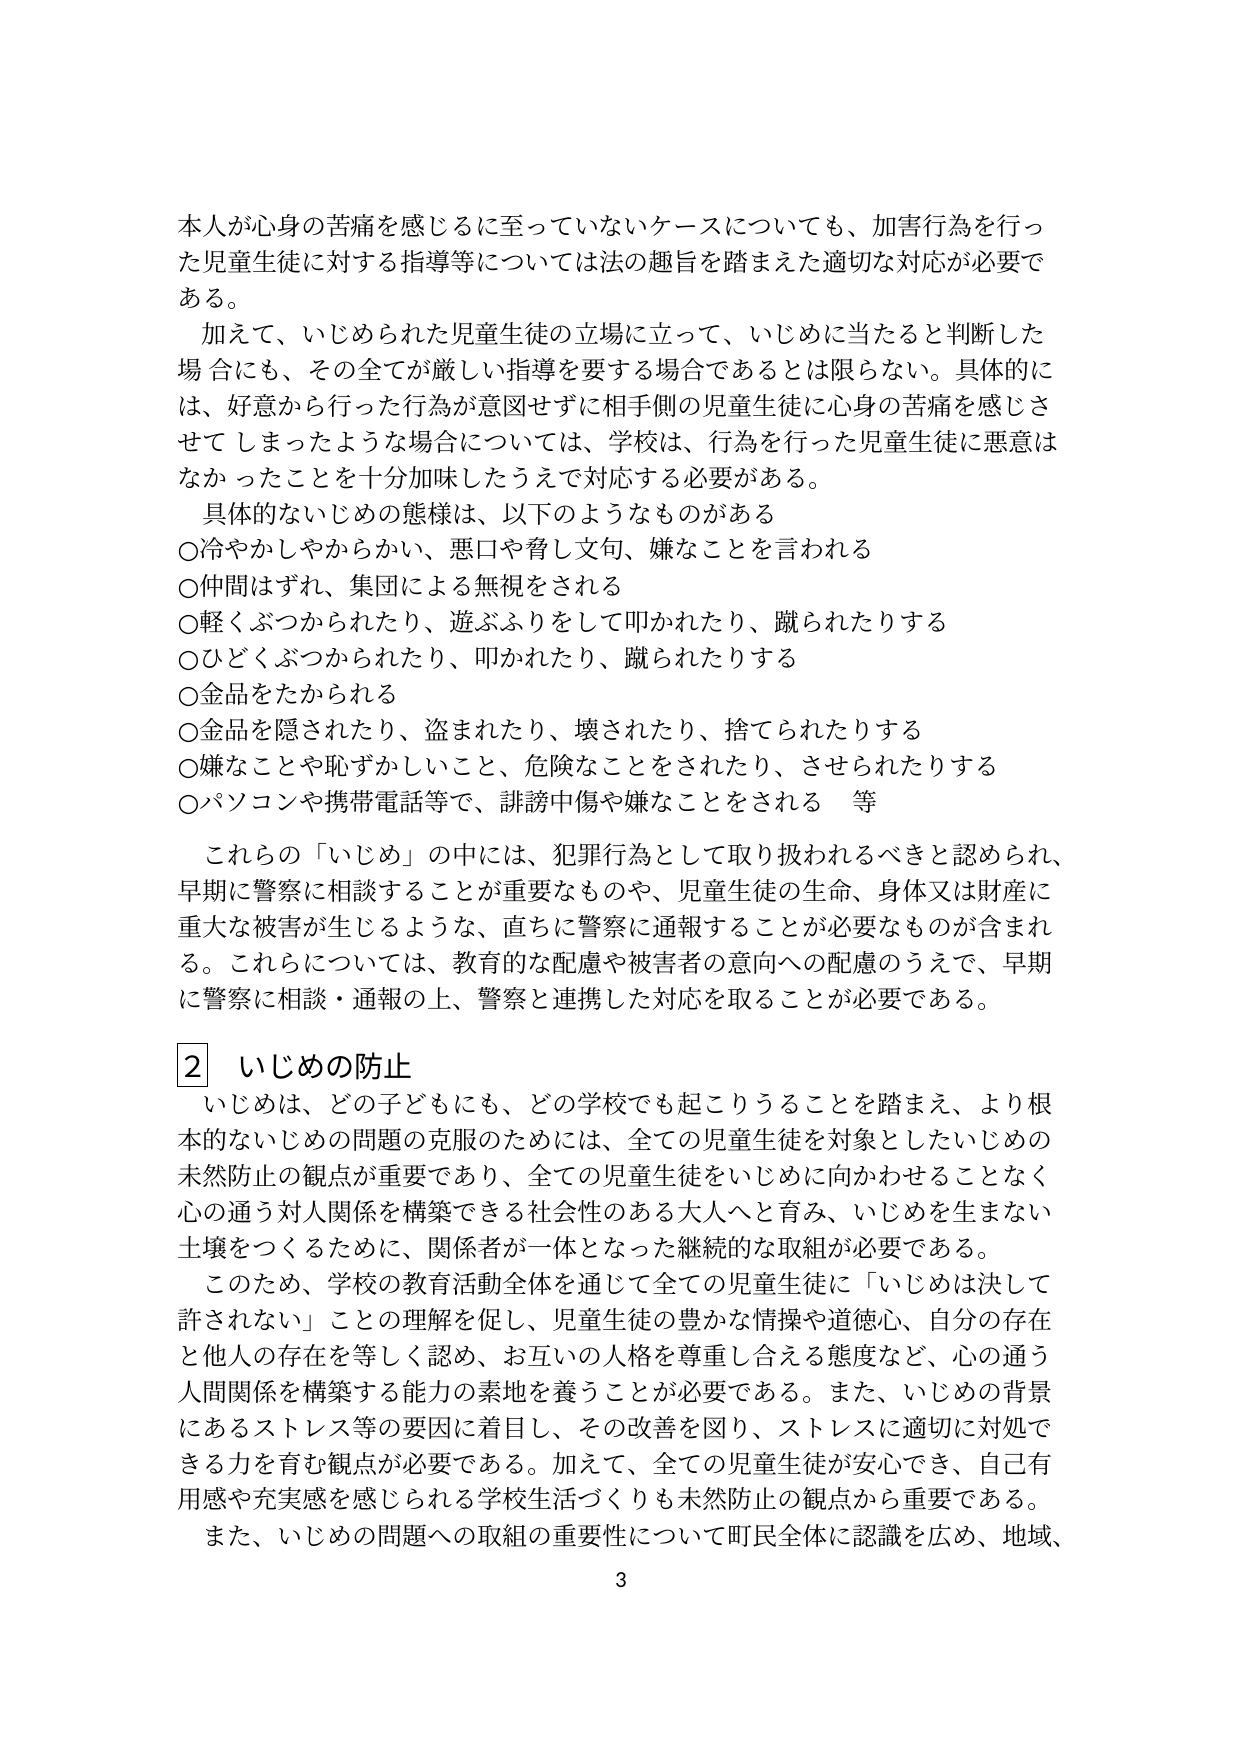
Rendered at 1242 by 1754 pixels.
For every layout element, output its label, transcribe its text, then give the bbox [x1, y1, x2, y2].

text このため、学校の教育活動全体を通じて全ての児童生徒に「いじめは決して 許されない」ことの理解を促し、児童生徒の豊かな情操や道徳心、自分の存在 と他人の存在を等しく認め、お互いの人格を尊重し合える態度など、心の通う 人間関係を構築する能力の素地を養うことが必要である。また、いじめの背景 にあるストレス等の要因に着目し、その改善を図り、ストレスに適切に対処で きる力を育む観点が必要である。加えて、全ての児童生徒が安心でき、自己有 用感や充実感を感じられる学校生活づくりも未然防止の観点から重要である。 [177, 1264, 1064, 1516]
text いじめは、どの子どもにも、どの学校でも起こりうることを踏まえ、より根本的ないじめの問題の克服のためには、全ての児童生徒を対象としたいじめの未然防止の観点が重要であり、全ての児童生徒をいじめに向かわせることなく心の通う対人関係を構築できる社会性のある大人へと育み、いじめを生まない土壌をつくるために、関係者が一体となった継続的な取組が必要である。 [177, 1085, 1064, 1264]
text ○冷やかしやからかい、悪口や脅し文句、嫌なことを言われる [177, 530, 1064, 566]
text これらの「いじめ」の中には、犯罪行為として取り扱われるべきと認められ、早期に警察に相談することが重要なものや、児童生徒の生命、身体又は財産に重大な被害が生じるような、直ちに警察に通報することが必要なものが含まれる。これらについては、教育的な配慮や被害者の意向への配慮のうえで、早期に警察に相談・通報の上、警察と連携した対応を取ることが必要である。 [177, 836, 1064, 1015]
text 加えて、いじめられた児童生徒の立場に立って、いじめに当たると判断した場 合にも、その全てが厳しい指導を要する場合であるとは限らない。具体的には、好意から行った行為が意図せずに相手側の児童生徒に心身の苦痛を感じさせて しまったような場合については、学校は、行為を行った児童生徒に悪意はなか ったことを十分加味したうえで対応する必要がある。 [177, 314, 1064, 494]
text ○軽くぶつかられたり、遊ぶふりをして叩かれたり、蹴られたりする [177, 602, 1064, 638]
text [177, 207, 1064, 314]
text ○嫌なことや恥ずかしいこと、危険なことをされたり、させられたりする [177, 746, 1064, 782]
text ○金品をたかられる [177, 674, 1064, 710]
text ２ いじめの防止 [178, 1049, 207, 1085]
text ○パソコンや携帯電話等で、誹謗中傷や嫌なことをされる 等 [177, 782, 1064, 818]
text ○仲間はずれ、集団による無視をされる [177, 566, 1064, 602]
text 具体的ないじめの態様は、以下のようなものがある [177, 494, 1064, 530]
text ○金品を隠されたり、盗まれたり、壊されたり、捨てられたりする [177, 710, 1064, 746]
text ○ひどくぶつかられたり、叩かれたり、蹴られたりする [177, 638, 1064, 674]
text ２ いじめの防止 [208, 1049, 1067, 1085]
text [177, 1516, 1064, 1552]
